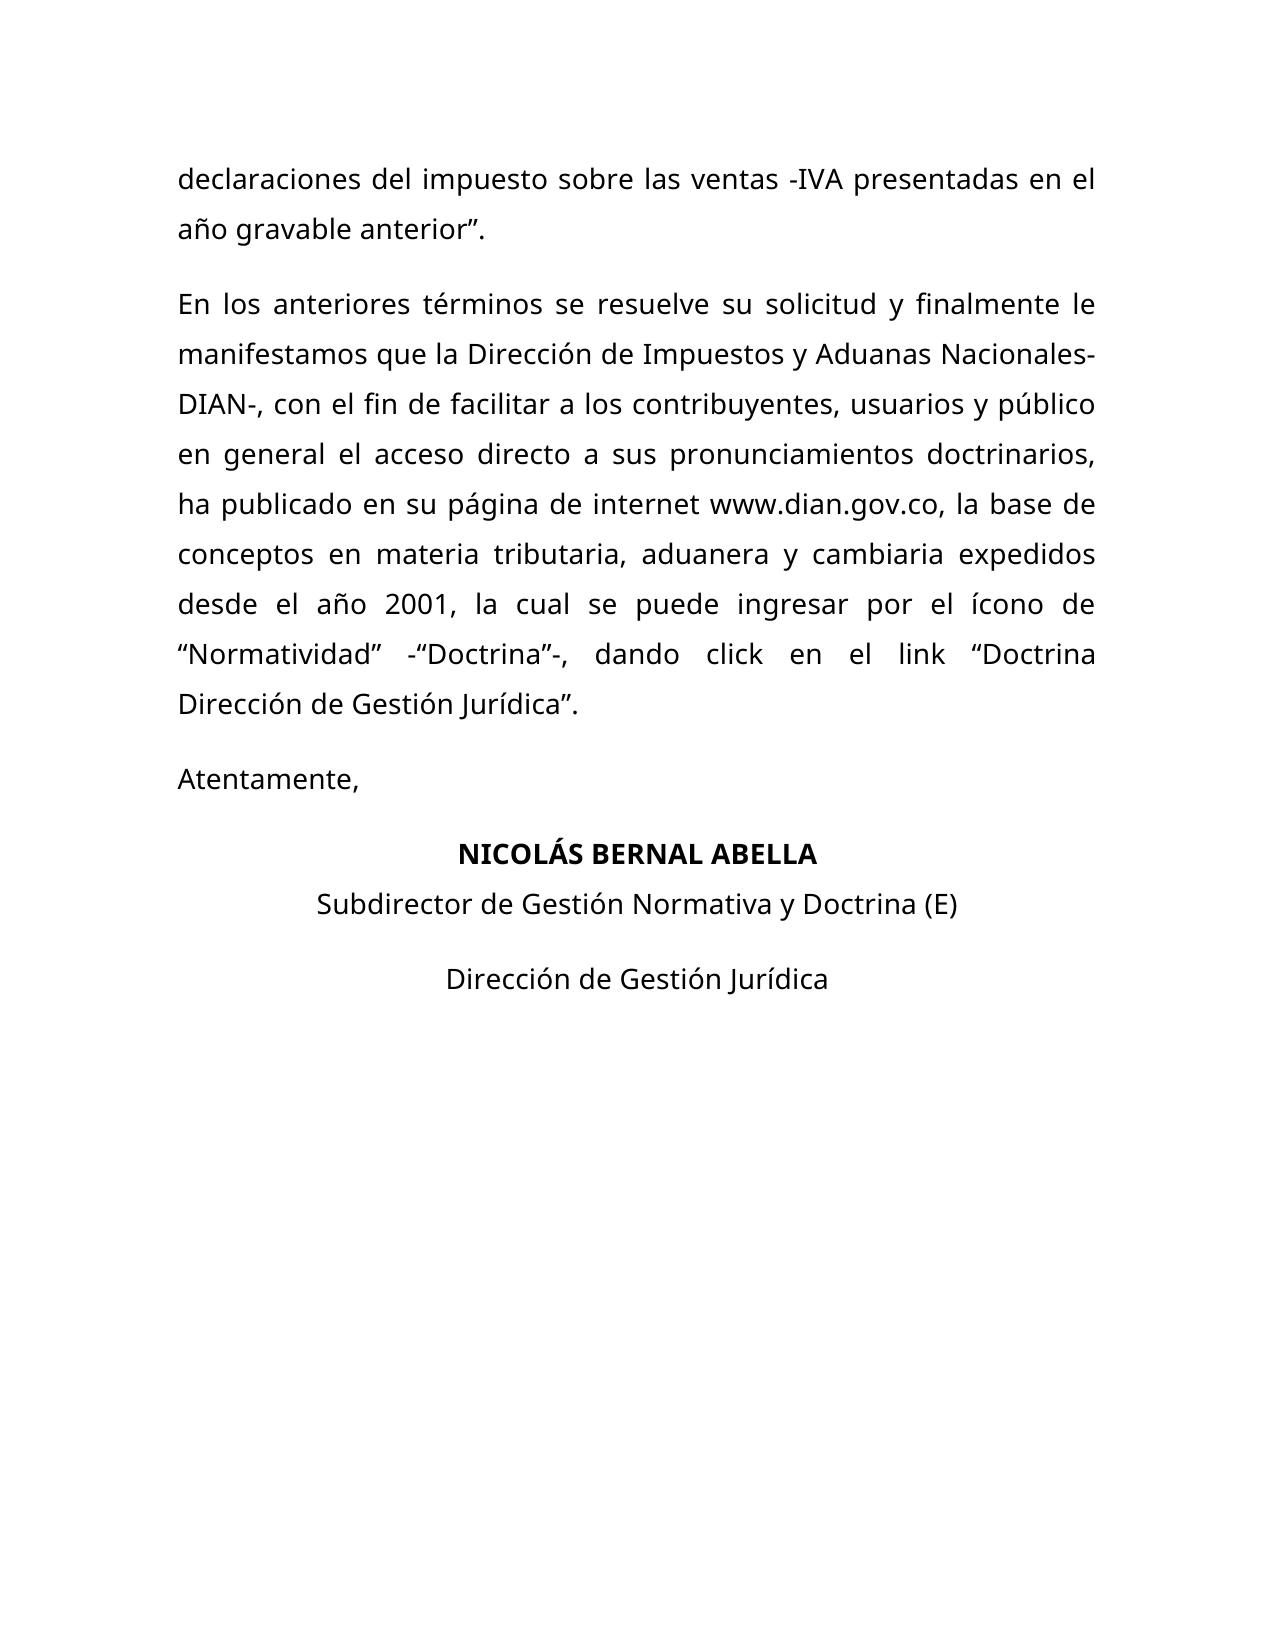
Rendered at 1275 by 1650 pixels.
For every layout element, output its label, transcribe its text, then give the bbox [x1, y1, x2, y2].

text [177, 148, 1098, 248]
text Atentamente, [177, 748, 1098, 798]
text Subdirector de Gestión Normativa y Doctrina (E) [177, 873, 1098, 923]
text Dirección de Gestión Jurídica [177, 948, 1098, 998]
text NICOLÁS BERNAL ABELLA [177, 823, 1098, 873]
text En los anteriores términos se resuelve su solicitud y finalmente le manifestamos que la Dirección de Impuestos y Aduanas Nacionales-DIAN-, con el fin de facilitar a los contribuyentes, usuarios y público en general el acceso directo a sus pronunciamientos doctrinarios, ha publicado en su página de internet www.dian.gov.co, la base de conceptos en materia tributaria, aduanera y cambiaria expedidos desde el año 2001, la cual se puede ingresar por el ícono de “Normatividad” -“Doctrina”-, dando click en el link “Doctrina Dirección de Gestión Jurídica”. [177, 273, 1098, 723]
